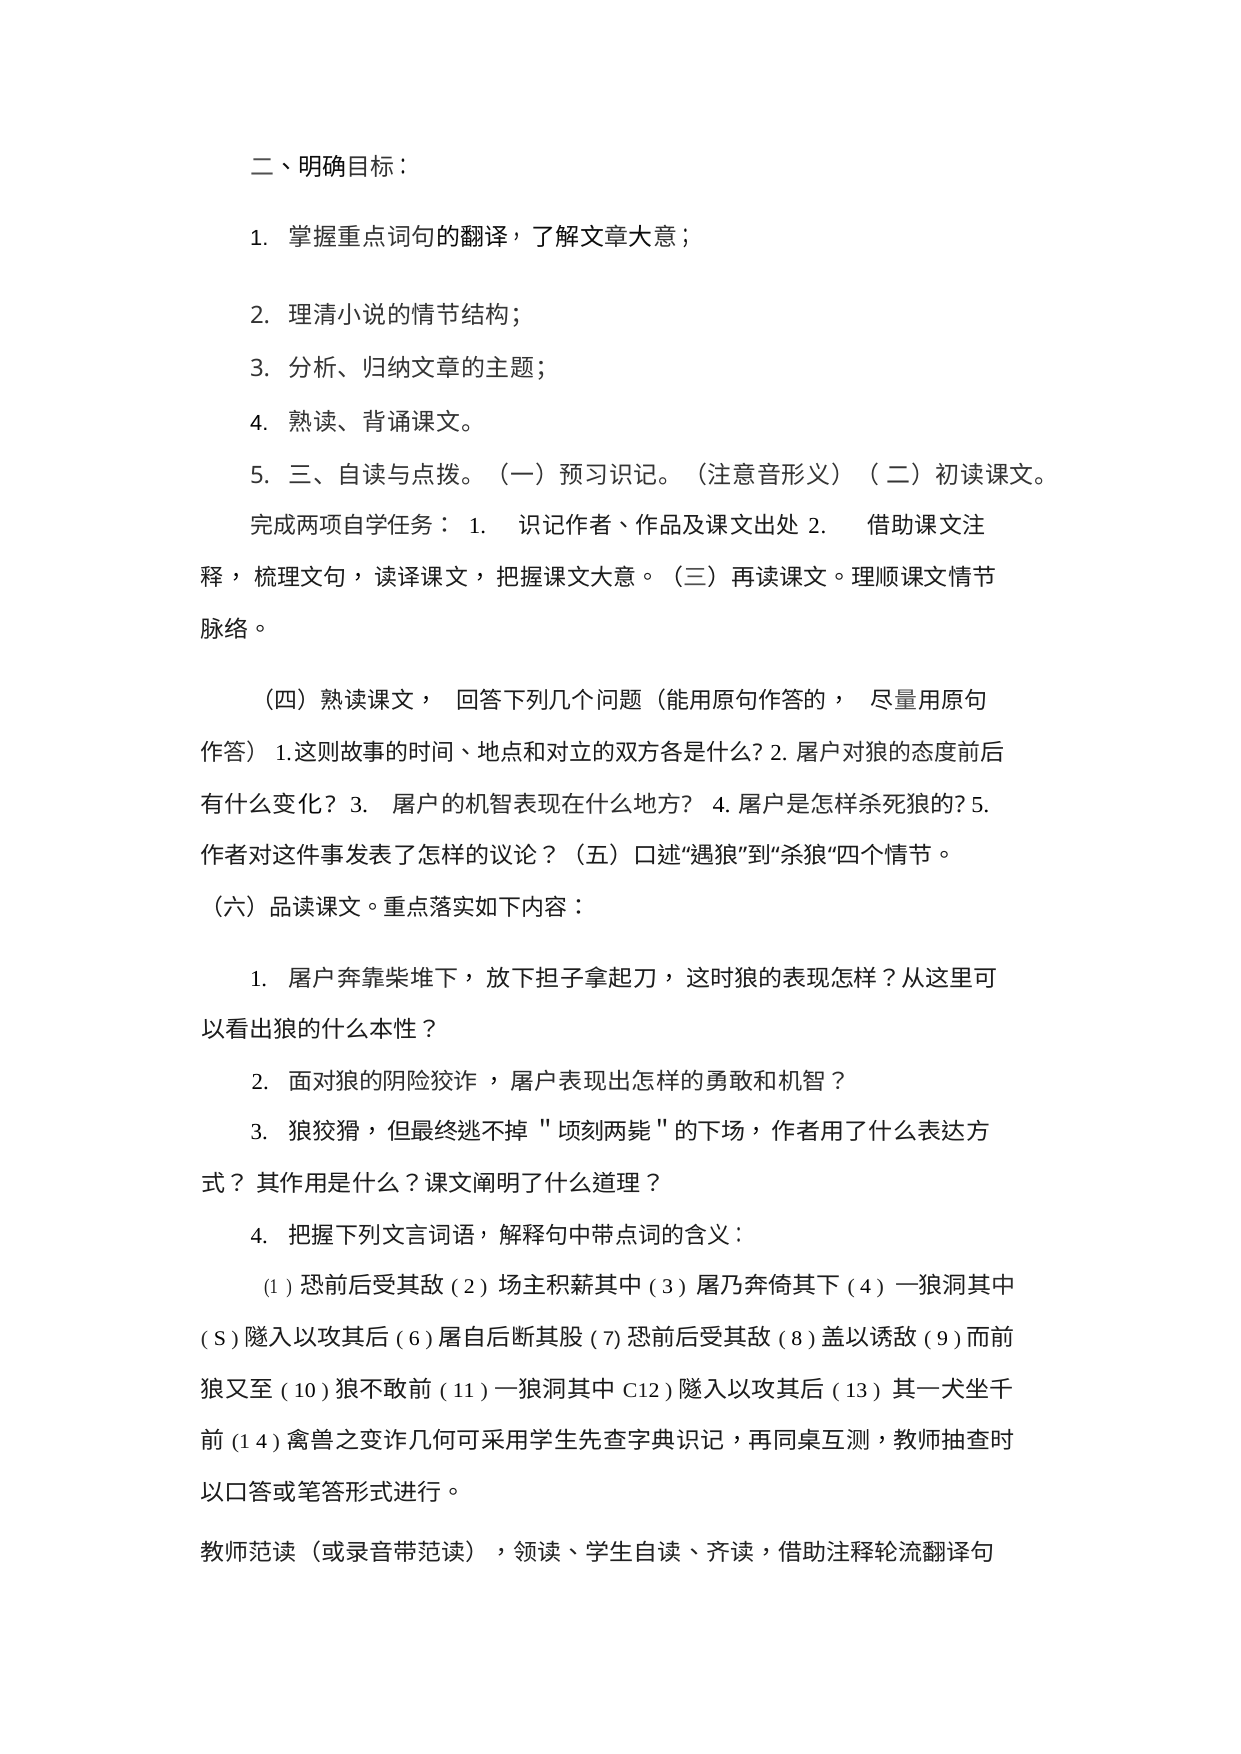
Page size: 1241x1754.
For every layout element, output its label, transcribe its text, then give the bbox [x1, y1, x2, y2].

list 三、自读与点拨。（一）预习识记。（注意音形义）（ 二）初读课文。 [250, 455, 1053, 490]
list 熟读、背诵课文。 [250, 402, 1053, 437]
list 把握下列文言词语， 解释句中带点词的含义： [250, 1219, 1053, 1250]
list 屠户奔靠柴堆下， 放下担子拿起刀， 这时狼的表现怎样？从这里可以看出狼的什么本性？ [201, 962, 1011, 1044]
list 分析、归纳文章的主题； [250, 349, 1053, 384]
text (1 ) 恐前后受其敌 ( 2 ) 场主积薪其中 ( 3 ) 屠乃奔倚其下 ( 4 ) 一狼洞其中 ( S ) 隧入以攻其后 ( 6 ) 屠自后断其股 ( 7) 恐前后受其敌 ( 8 ) 盖以诱敌 ( 9 ) 而前狼又至 ( 10 ) 狼不敢前 ( 11 ) 一狼洞其中 C12 ) 隧入以攻其后 ( 13 ) 其一犬坐千前 (1 4 ) 禽兽之变诈几何可采用学生先查字典识记，再同桌互测，教师抽查时以口答或笔答形式进行。 [201, 1269, 1015, 1508]
list 面对狼的阴险狡诈 ， 屠户表现出怎样的勇敢和机智？ [251, 1065, 1053, 1096]
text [200, 1536, 1029, 1567]
list 掌握重点词句的翻译， 了解文章大意； [250, 220, 1053, 252]
list 理清小说的情节结构； [250, 296, 1053, 331]
text 二、明确目标： [200, 150, 1018, 183]
list 狼狡猾， 但最终逃不掉 ＂顷刻两毙＂的下场， 作者用了什么表达方式？ 其作用是什么？课文阐明了什么道理？ [201, 1115, 1010, 1198]
text （四）熟读课文， 回答下列几个问题（能用原句作答的， 尽量用原句作答） 1. 这则故事的时间、地点和对立的双方各是什么? 2. 屠户对狼的态度前后有什么变化? 3. 屠户的机智表现在什么地方? 4. 屠户是怎样杀死狼的? 5. 作者对这件事发表了怎样的议论？（五）口述“遇狼”到“杀狼“四个情节。（六）品读课文。重点落实如下内容： [200, 684, 1008, 922]
text 完成两项自学任务： 1. 识记作者、作品及课文出处 2. 借助课文注释， 梳理文句， 读译课文， 把握课文大意。（三）再读课文。理顺课文情节脉络。 [201, 509, 1016, 644]
